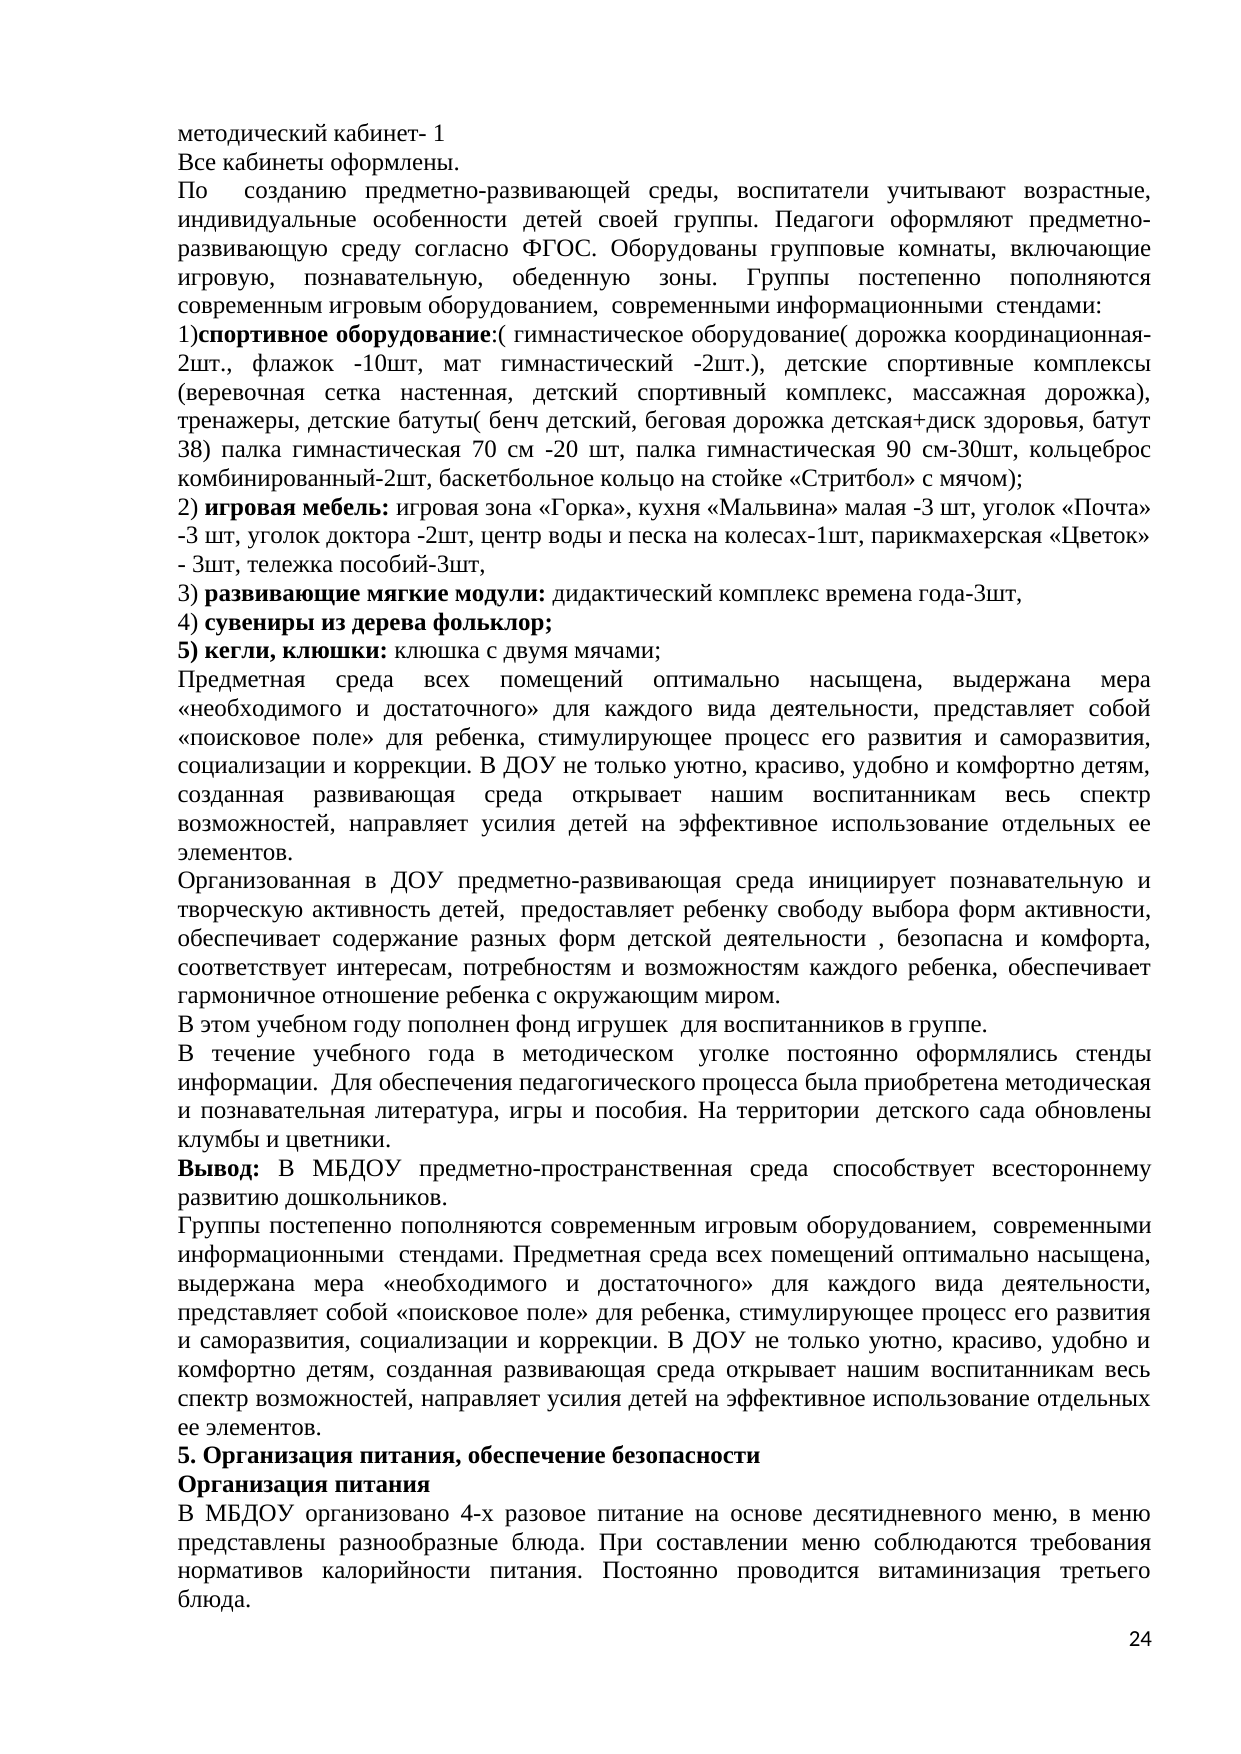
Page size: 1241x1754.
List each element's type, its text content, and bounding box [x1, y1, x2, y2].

text По созданию предметно-развивающей среды, воспитатели учитывают возрастные, индивидуальные особенности детей своей группы. Педагоги оформляют предметно-развивающую среду согласно ФГОС. Оборудованы групповые комнаты, включающие игровую, познавательную, обеденную зоны. Группы постепенно пополняются современным игровым оборудованием, современными информационными стендами: [177, 176, 1152, 319]
text 1)спортивное оборудование:( гимнастическое оборудование( дорожка координационная-2шт., флажок -10шт, мат гимнастический -2шт.), детские спортивные комплексы (веревочная сетка настенная, детский спортивный комплекс, массажная дорожка), тренажеры, детские батуты( бенч детский, беговая дорожка детская+диск здоровья, батут 38) палка гимнастическая 70 см -20 шт, палка гимнастическая 90 см-30шт, кольцеброс комбинированный-2шт, баскетбольное кольцо на стойке «Стритбол» с мячом); [177, 319, 1152, 492]
text 5) кегли, клюшки: клюшка с двумя мячами; [177, 636, 1152, 664]
text В этом учебном году пополнен фонд игрушек для воспитанников в группе. [177, 1009, 1152, 1038]
text 3) развивающие мягкие модули: дидактический комплекс времена года-3шт, [177, 578, 1152, 607]
text В МБДОУ организовано 4-х разовое питание на основе десятидневного меню, в меню представлены разнообразные блюда. При составлении меню соблюдаются требования нормативов калорийности питания. Постоянно проводится витаминизация третьего блюда. [177, 1498, 1152, 1613]
text Предметная среда всех помещений оптимально насыщена, выдержана мера «необходимого и достаточного» для каждого вида деятельности, представляет собой «поисковое поле» для ребенка, стимулирующее процесс его развития и саморазвития, социализации и коррекции. В ДОУ не только уютно, красиво, удобно и комфортно детям, созданная развивающая среда открывает нашим воспитанникам весь спектр возможностей, направляет усилия детей на эффективное использование отдельных ее элементов. [177, 664, 1152, 866]
text 4) сувениры из дерева фольклор; [177, 607, 1152, 636]
text В течение учебного года в методическом уголке постоянно оформлялись стенды информации. Для обеспечения педагогического процесса была приобретена методическая и познавательная литература, игры и пособия. На территории детского сада обновлены клумбы и цветники. [177, 1038, 1152, 1153]
text Группы постепенно пополняются современным игровым оборудованием, современными информационными стендами. Предметная среда всех помещений оптимально насыщена, выдержана мера «необходимого и достаточного» для каждого вида деятельности, представляет собой «поисковое поле» для ребенка, стимулирующее процесс его развития и саморазвития, социализации и коррекции. В ДОУ не только уютно, красиво, удобно и комфортно детям, созданная развивающая среда открывает нашим воспитанникам весь спектр возможностей, направляет усилия детей на эффективное использование отдельных ее элементов. [177, 1211, 1152, 1441]
text Организация питания [177, 1469, 1152, 1498]
text Вывод: В МБДОУ предметно-пространственная среда способствует всестороннему развитию дошкольников. [177, 1153, 1152, 1211]
text Все кабинеты оформлены. [177, 147, 1152, 176]
text 5. Организация питания, обеспечение безопасности [177, 1441, 1152, 1469]
text 2) игровая мебель: игровая зона «Горка», кухня «Мальвина» малая -3 шт, уголок «Почта» -3 шт, уголок доктора -2шт, центр воды и песка на колесах-1шт, парикмахерская «Цветок» - 3шт, тележка пособий-3шт, [177, 492, 1152, 578]
text методический кабинет- 1 [177, 118, 1152, 147]
text Организованная в ДОУ предметно-развивающая среда инициирует познавательную и творческую активность детей, предоставляет ребенку свободу выбора форм активности, обеспечивает содержание разных форм детской деятельности , безопасна и комфорта, соответствует интересам, потребностям и возможностям каждого ребенка, обеспечивает гармоничное отношение ребенка с окружающим миром. [177, 866, 1152, 1009]
